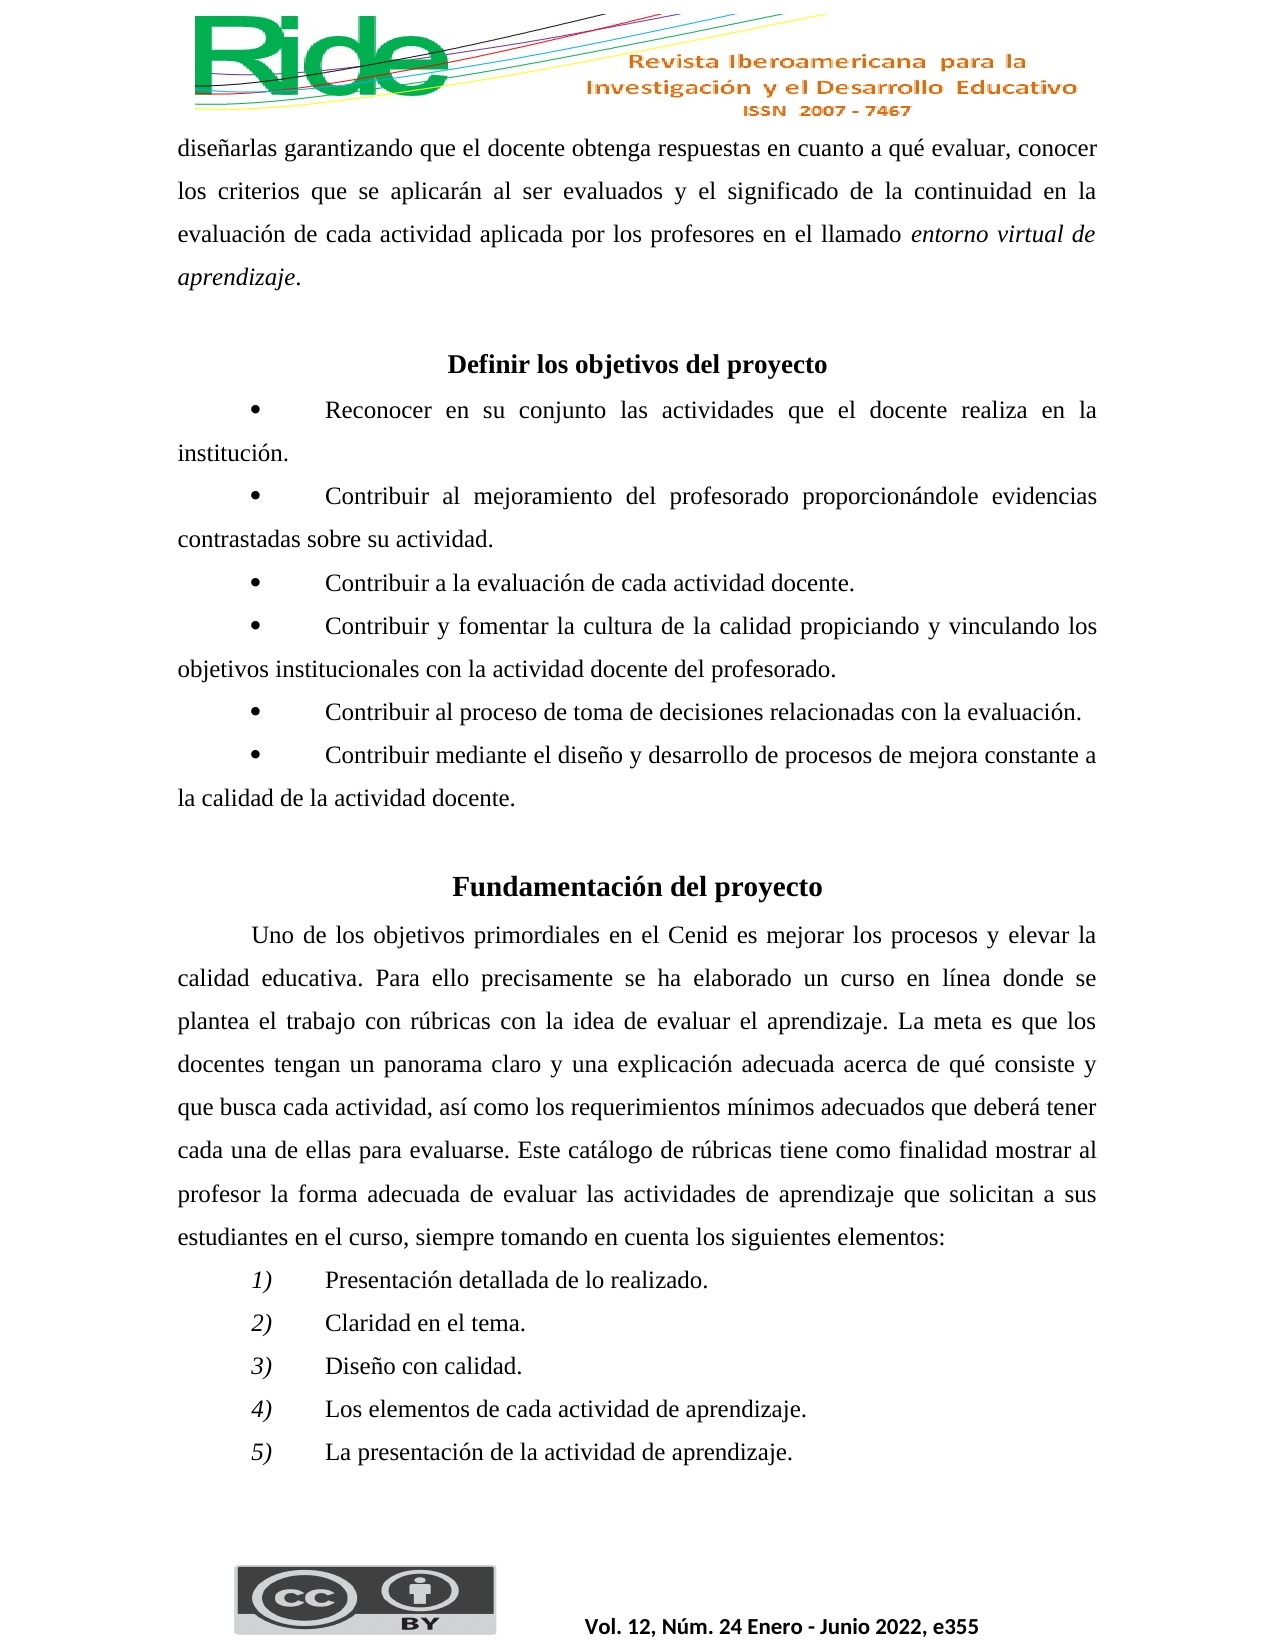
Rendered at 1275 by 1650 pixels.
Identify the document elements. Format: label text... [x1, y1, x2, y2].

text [177, 133, 1098, 291]
list Reconocer en su conjunto las actividades que el docente realiza en la institución. [177, 395, 1098, 467]
list Los elementos de cada actividad de aprendizaje. [177, 1394, 1098, 1423]
list Contribuir y fomentar la cultura de la calidad propiciando y vinculando los objetivos institucionales con la actividad docente del profesorado. [177, 611, 1098, 683]
list Contribuir al proceso de toma de decisiones relacionadas con la evaluación. [177, 697, 1098, 726]
list Diseño con calidad. [177, 1351, 1098, 1380]
list Presentación detallada de lo realizado. [177, 1265, 1098, 1294]
picture [194, 14, 1081, 119]
list Contribuir mediante el diseño y desarrollo de procesos de mejora constante a la calidad de la actividad docente. [177, 740, 1098, 812]
list La presentación de la actividad de aprendizaje. [177, 1437, 1098, 1466]
text Uno de los objetivos primordiales en el Cenid es mejorar los procesos y elevar la calidad educativa. Para ello precisamente se ha elaborado un curso en línea donde se plantea el trabajo con rúbricas con la idea de evaluar el aprendizaje. La meta es que los docentes tengan un panorama claro y una explicación adecuada acerca de qué consiste y que busca cada actividad, así como los requerimientos mínimos adecuados que deberá tener cada una de ellas para evaluarse. Este catálogo de rúbricas tiene como finalidad mostrar al profesor la forma adecuada de evaluar las actividades de aprendizaje que solicitan a sus estudiantes en el curso, siempre tomando en cuenta los siguientes elementos: [177, 920, 1098, 1251]
list Contribuir a la evaluación de cada actividad docente. [177, 568, 1098, 596]
list Contribuir al mejoramiento del profesorado proporcionándole evidencias contrastadas sobre su actividad. [177, 481, 1098, 553]
picture [234, 1565, 497, 1635]
list Claridad en el tema. [177, 1308, 1098, 1337]
text Definir los objetivos del proyecto [177, 348, 1098, 380]
text Fundamentación del proyecto [177, 869, 1098, 903]
